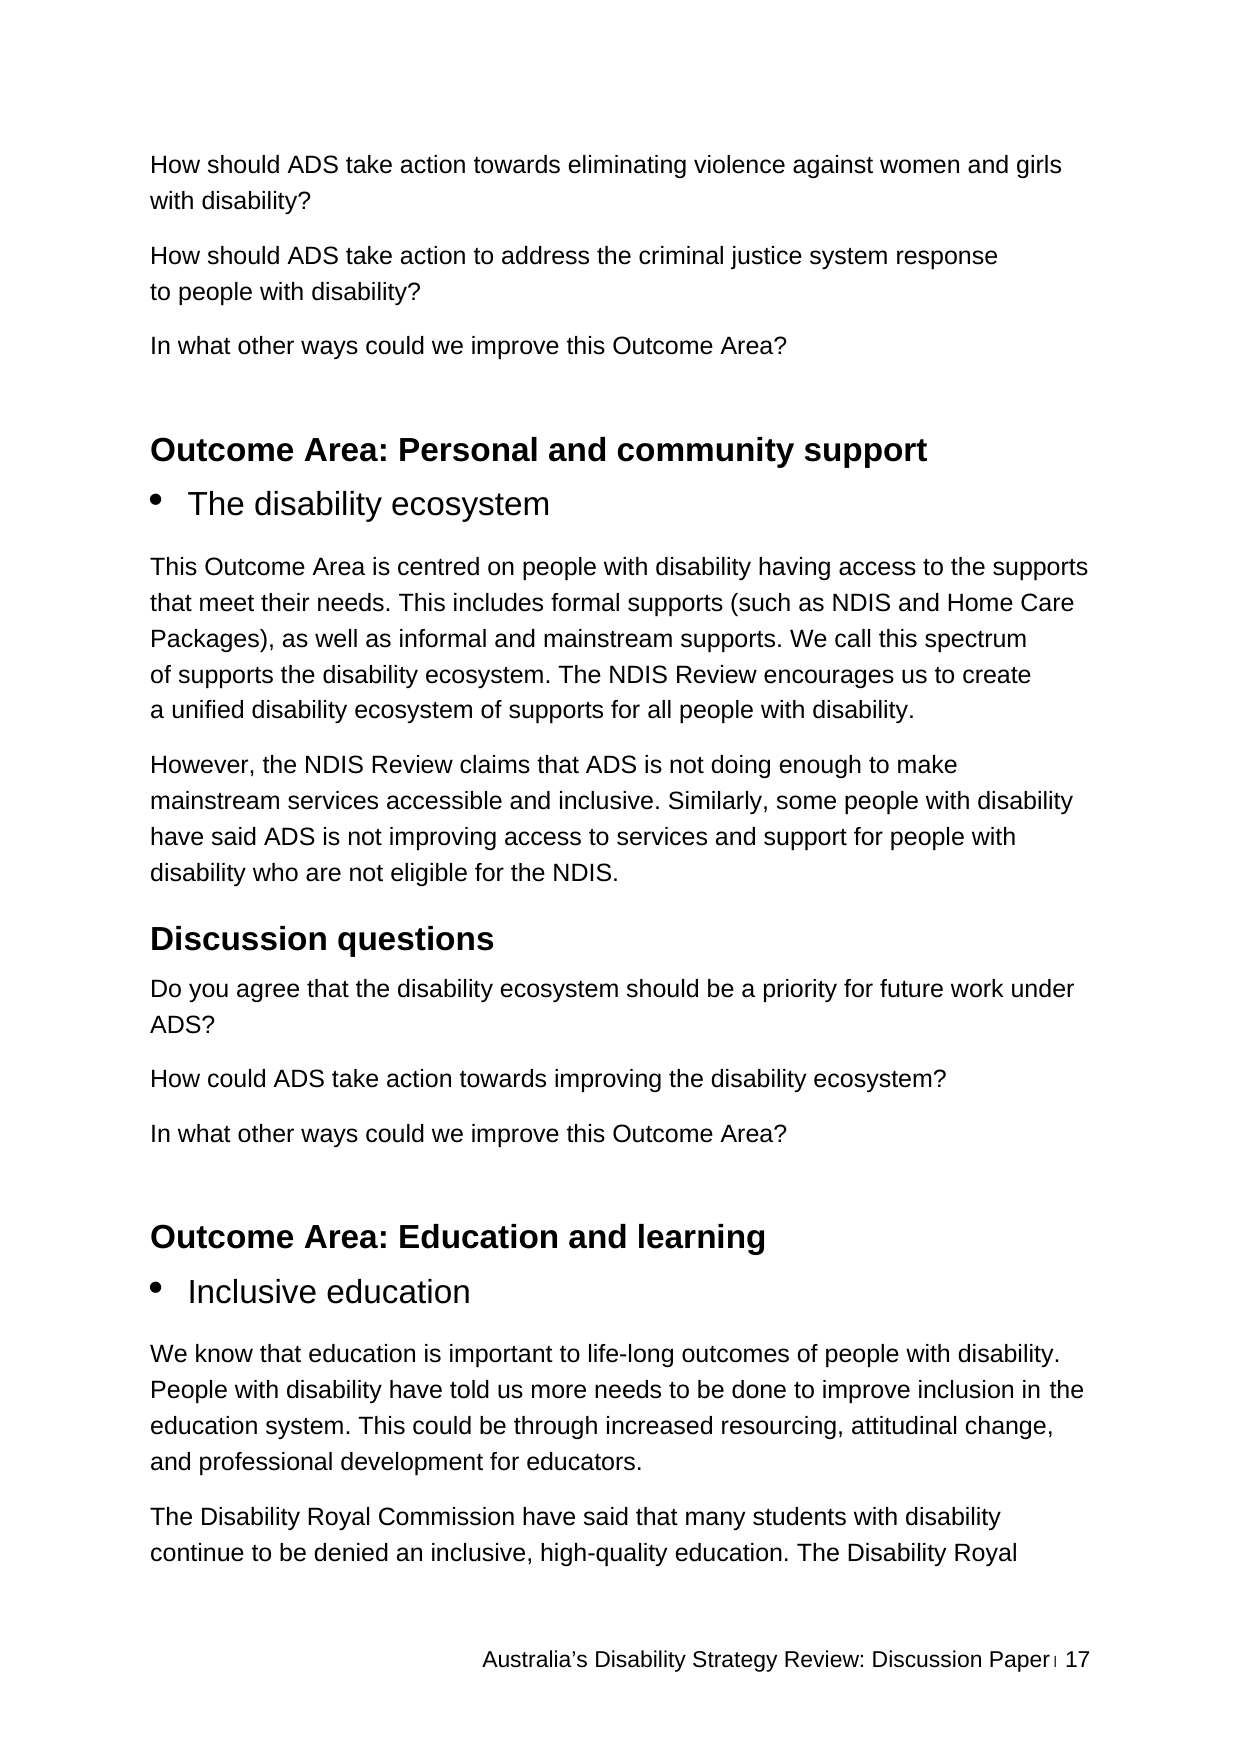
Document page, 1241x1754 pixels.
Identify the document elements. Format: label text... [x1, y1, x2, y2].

text Do you agree that the disability ecosystem should be a priority for future work under ADS? [150, 974, 1090, 1038]
text In what other ways could we improve this Outcome Area? [150, 1119, 1090, 1148]
subtitle Outcome Area: Personal and community support [150, 430, 1090, 468]
subtitle Inclusive education [150, 1272, 1090, 1311]
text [150, 1502, 1090, 1567]
text This Outcome Area is centred on people with disability having access to the supports that meet their needs. This includes formal supports (such as NDIS and Home Care Packages), as well as informal and mainstream supports. We call this spectrum of supports the disability ecosystem. The NDIS Review encourages us to create a unified disability ecosystem of supports for all people with disability. [150, 552, 1090, 724]
text How should ADS take action towards eliminating violence against women and girls with disability? [150, 150, 1090, 215]
text How should ADS take action to address the criminal justice system response to people with disability? [150, 241, 1090, 305]
subtitle Outcome Area: Education and learning [150, 1217, 1090, 1256]
text In what other ways could we improve this Outcome Area? [150, 331, 1090, 360]
text However, the NDIS Review claims that ADS is not doing enough to make mainstream services accessible and inclusive. Similarly, some people with disability have said ADS is not improving access to services and support for people with disability who are not eligible for the NDIS. [150, 750, 1090, 887]
subtitle Discussion questions [150, 919, 1090, 957]
text We know that education is important to life-long outcomes of people with disability. People with disability have told us more needs to be done to improve inclusion in the education system. This could be through increased resourcing, attitudinal change, and professional development for educators. [150, 1339, 1090, 1476]
subtitle The disability ecosystem [150, 484, 1090, 523]
text How could ADS take action towards improving the disability ecosystem? [150, 1064, 1090, 1093]
